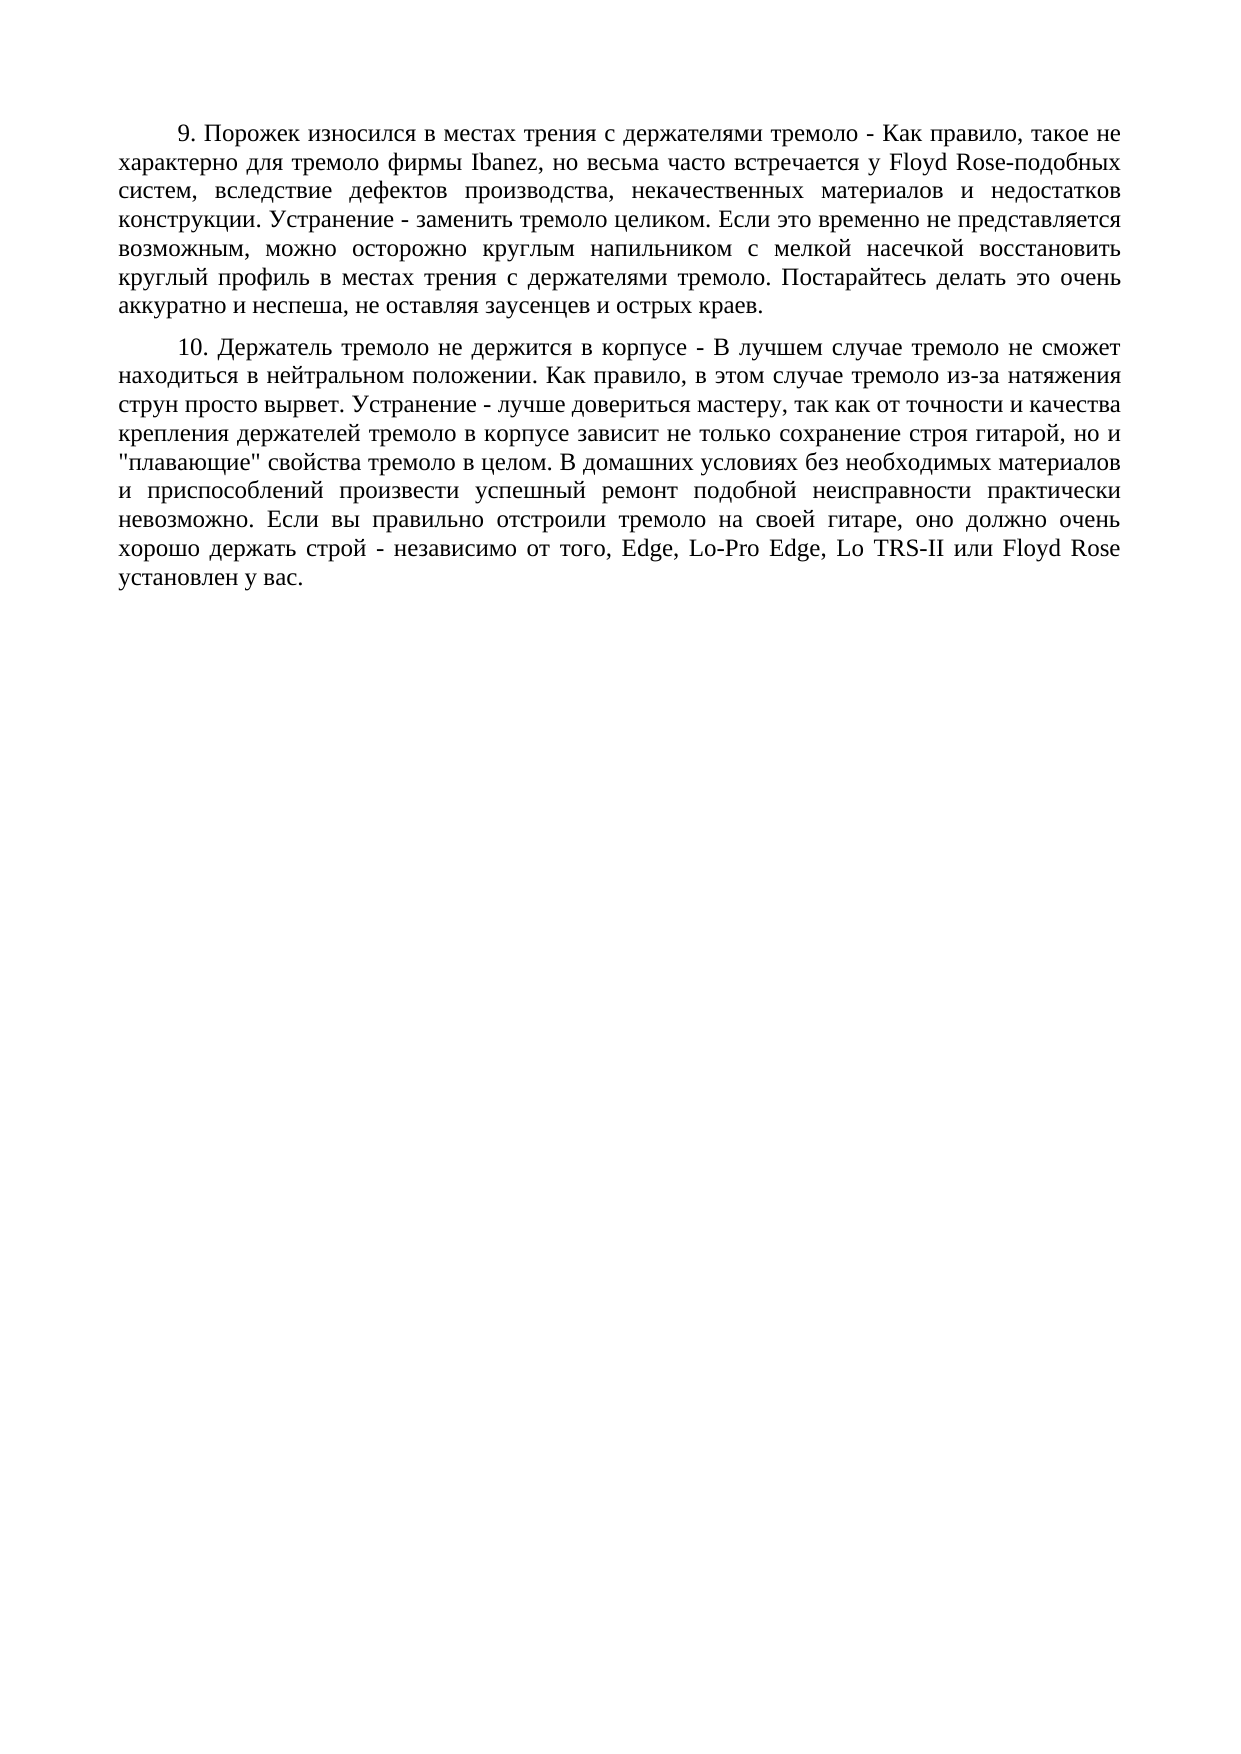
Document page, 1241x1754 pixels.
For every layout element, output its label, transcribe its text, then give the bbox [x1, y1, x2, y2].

text 10. Держатель тремоло не держится в корпусе - В лучшем случае тремоло не сможет находиться в нейтральном положении. Как правило, в этом случае тремоло из-за натяжения струн просто вырвет. Устранение - лучше довериться мастеру, так как от точности и качества крепления держателей тремоло в корпусе зависит не только сохранение строя гитарой, но и "плавающие" свойства тремоло в целом. В домашних условиях без необходимых материалов и приспособлений произвести успешный ремонт подобной неисправности практически невозможно. Если вы правильно отстроили тремоло на своей гитаре, оно должно очень хорошо держать строй - независимо от того, Edge, Lo-Pro Edge, Lo TRS-II или Floyd Rose установлен у вас. [118, 332, 1122, 591]
text 9. Порожек износился в местах трения с держателями тремоло - Как правило, такое не характерно для тремоло фирмы Ibanez, но весьма часто встречается у Floyd Rose-подобных систем, вследствие дефектов производства, некачественных материалов и недостатков конструкции. Устранение - заменить тремоло целиком. Если это временно не представляется возможным, можно осторожно круглым напильником с мелкой насечкой восстановить круглый профиль в местах трения с держателями тремоло. Постарайтесь делать это очень аккуратно и неспеша, не оставляя заусенцев и острых краев. [118, 118, 1122, 319]
